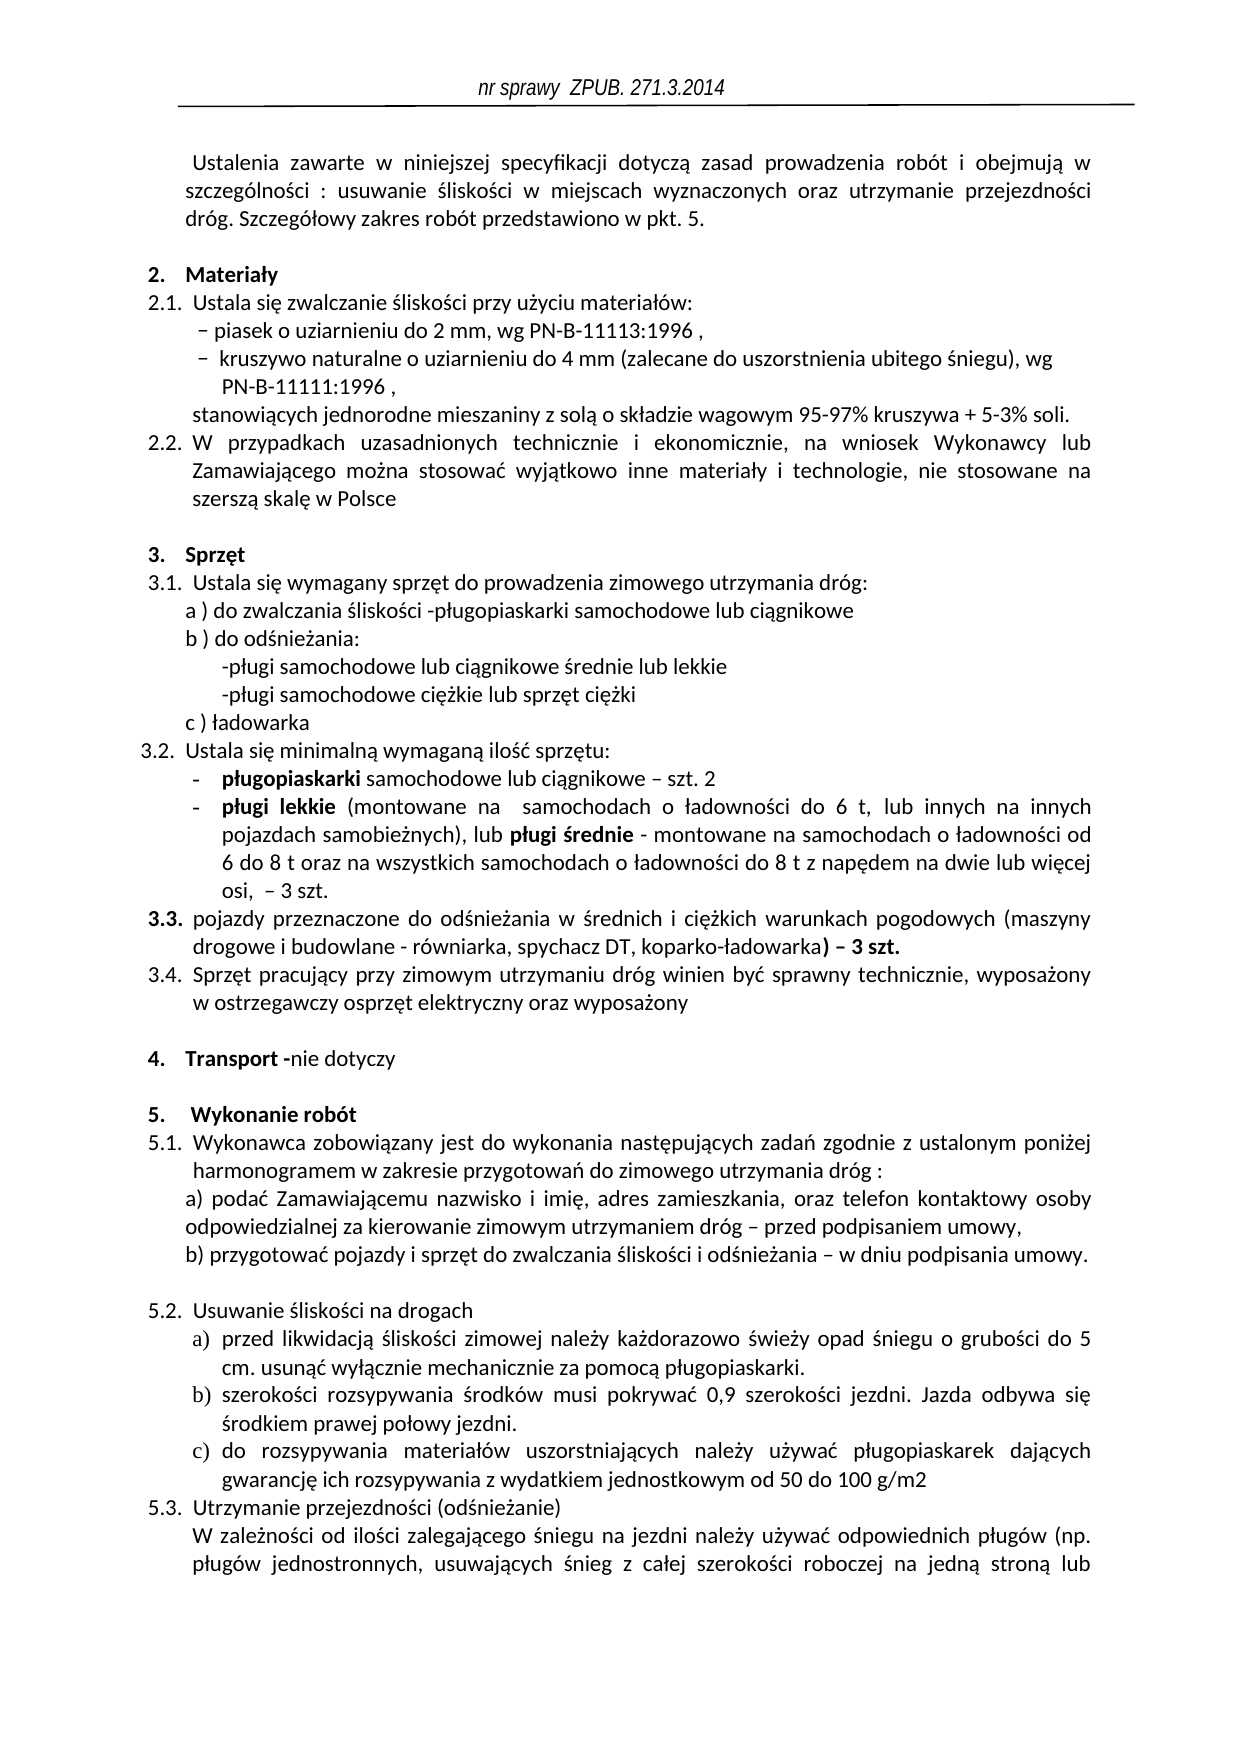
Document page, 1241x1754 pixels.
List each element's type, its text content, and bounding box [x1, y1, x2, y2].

list Wykonawca zobowiązany jest do wykonania następujących zadań zgodnie z ustalonym poniżej harmonogramem w zakresie przygotowań do zimowego utrzymania dróg : [148, 1128, 1092, 1184]
list pojazdy przeznaczone do odśnieżania w średnich i ciężkich warunkach pogodowych (maszyny drogowe i budowlane - równiarka, spychacz DT, koparko-ładowarka) – 3 szt. [148, 904, 1092, 960]
list b) przygotować pojazdy i sprzęt do zwalczania śliskości i odśnieżania – w dniu podpisania umowy. [185, 1241, 1092, 1268]
list Ustala się wymagany sprzęt do prowadzenia zimowego utrzymania dróg: [148, 568, 1092, 596]
list przed likwidacją śliskości zimowej należy każdorazowo świeży opad śniegu o grubości do 5 cm. usunąć wyłącznie mechanicznie za pomocą pługopiaskarki. [192, 1324, 1092, 1381]
list Utrzymanie przejezdności (odśnieżanie) [148, 1493, 1092, 1521]
text -pługi samochodowe ciężkie lub sprzęt ciężki [185, 680, 1092, 708]
list Sprzęt pracujący przy zimowym utrzymaniu dróg winien być sprawny technicznie, wyposażony w ostrzegawczy osprzęt elektryczny oraz wyposażony [148, 960, 1092, 1016]
list Usuwanie śliskości na drogach [148, 1297, 1092, 1324]
list Transport -nie dotyczy [148, 1044, 1092, 1072]
text − piasek o uziarnieniu do 2 mm, wg PN-B-11113:1996 , [192, 316, 1092, 344]
text b ) do odśnieżania: [185, 624, 1092, 652]
list pługi lekkie (montowane na samochodach o ładowności do 6 t, lub innych na innych pojazdach samobieżnych), lub pługi średnie - montowane na samochodach o ładowności od 6 do 8 t oraz na wszystkich samochodach o ładowności do 8 t z napędem na dwie lub więcej osi, – 3 szt. [192, 792, 1092, 904]
list Ustala się zwalczanie śliskości przy użyciu materiałów: [148, 288, 1092, 316]
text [192, 1521, 1092, 1577]
text -pługi samochodowe lub ciągnikowe średnie lub lekkie [185, 652, 1092, 680]
list a) podać Zamawiającemu nazwisko i imię, adres zamieszkania, oraz telefon kontaktowy osoby odpowiedzialnej za kierowanie zimowym utrzymaniem dróg – przed podpisaniem umowy, [185, 1184, 1092, 1241]
text Ustalenia zawarte w niniejszej specyfikacji dotyczą zasad prowadzenia robót i obejmują w szczególności : usuwanie śliskości w miejscach wyznaczonych oraz utrzymanie przejezdności dróg. Szczegółowy zakres robót przedstawiono w pkt. 5. [185, 148, 1092, 232]
list Ustala się minimalną wymaganą ilość sprzętu: [140, 736, 1092, 764]
list szerokości rozsypywania środków musi pokrywać 0,9 szerokości jezdni. Jazda odbywa się środkiem prawej połowy jezdni. [192, 1381, 1092, 1437]
list W przypadkach uzasadnionych technicznie i ekonomicznie, na wniosek Wykonawcy lub Zamawiającego można stosować wyjątkowo inne materiały i technologie, nie stosowane na szerszą skalę w Polsce [148, 428, 1092, 512]
list pługopiaskarki samochodowe lub ciągnikowe – szt. 2 [192, 764, 1092, 792]
text c ) ładowarka [185, 708, 1092, 736]
text stanowiących jednorodne mieszaniny z solą o składzie wagowym 95-97% kruszywa + 5-3% soli. [192, 400, 1092, 428]
list do rozsypywania materiałów uszorstniających należy używać pługopiaskarek dających gwarancję ich rozsypywania z wydatkiem jednostkowym od 50 do 100 g/m2 [192, 1437, 1092, 1493]
text − kruszywo naturalne o uziarnieniu do 4 mm (zalecane do uszorstnienia ubitego śniegu), wg PN-B-11111:1996 , [192, 344, 1092, 400]
list Wykonanie robót [148, 1100, 1092, 1128]
list Materiały [148, 260, 1092, 288]
text a ) do zwalczania śliskości -pługopiaskarki samochodowe lub ciągnikowe [185, 596, 1092, 624]
list Sprzęt [148, 540, 1092, 568]
